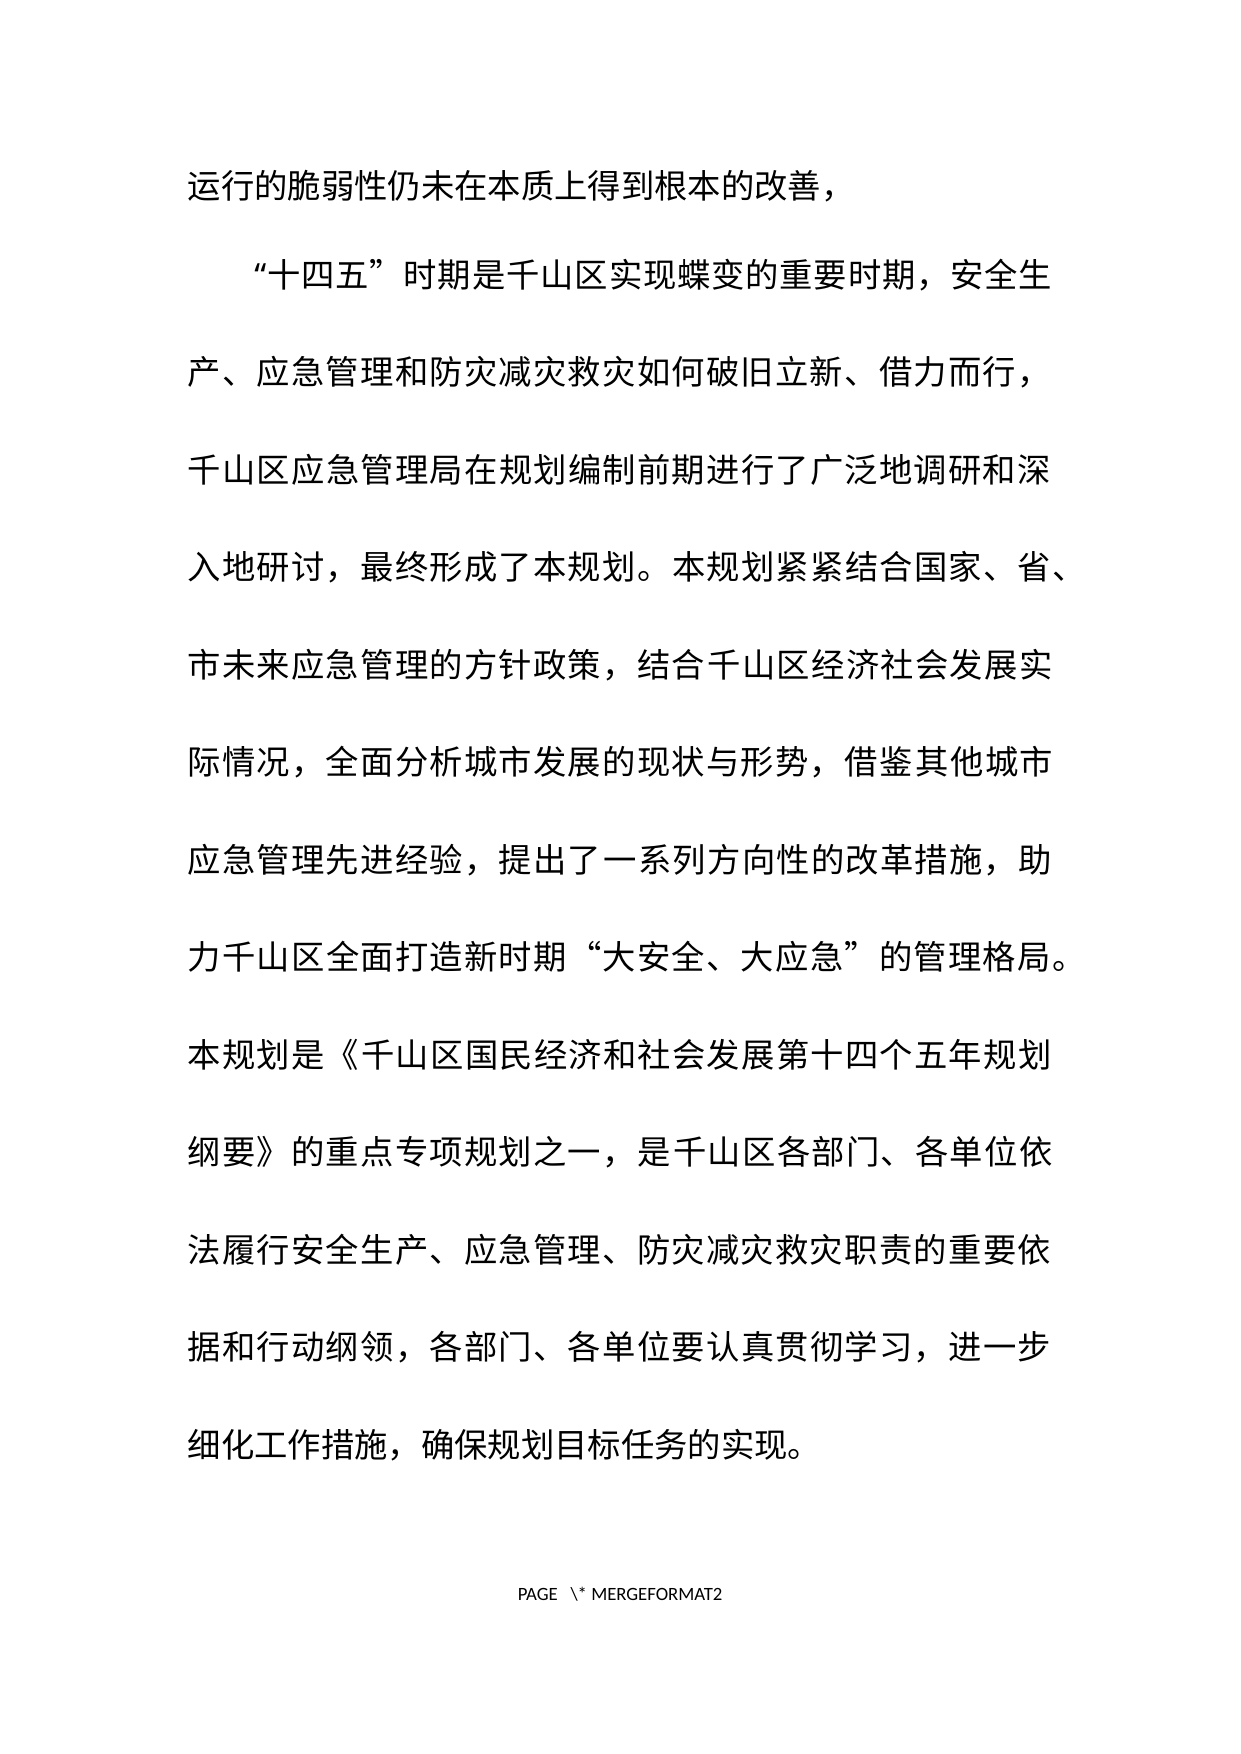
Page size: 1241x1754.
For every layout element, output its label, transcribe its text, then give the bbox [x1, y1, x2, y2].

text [187, 151, 1053, 216]
text “十四五”时期是千山区实现蝶变的重要时期，安全生产、应急管理和防灾减灾救灾如何破旧立新、借力而行，千山区应急管理局在规划编制前期进行了广泛地调研和深入地研讨，最终形成了本规划。本规划紧紧结合国家、省、市未来应急管理的方针政策，结合千山区经济社会发展实际情况，全面分析城市发展的现状与形势，借鉴其他城市应急管理先进经验，提出了一系列方向性的改革措施，助力千山区全面打造新时期“大安全、大应急”的管理格局。本规划是《千山区国民经济和社会发展第十四个五年规划纲要》的重点专项规划之一，是千山区各部门、各单位依法履行安全生产、应急管理、防灾减灾救灾职责的重要依据和行动纲领，各部门、各单位要认真贯彻学习，进一步细化工作措施，确保规划目标任务的实现。 [187, 240, 1053, 1475]
